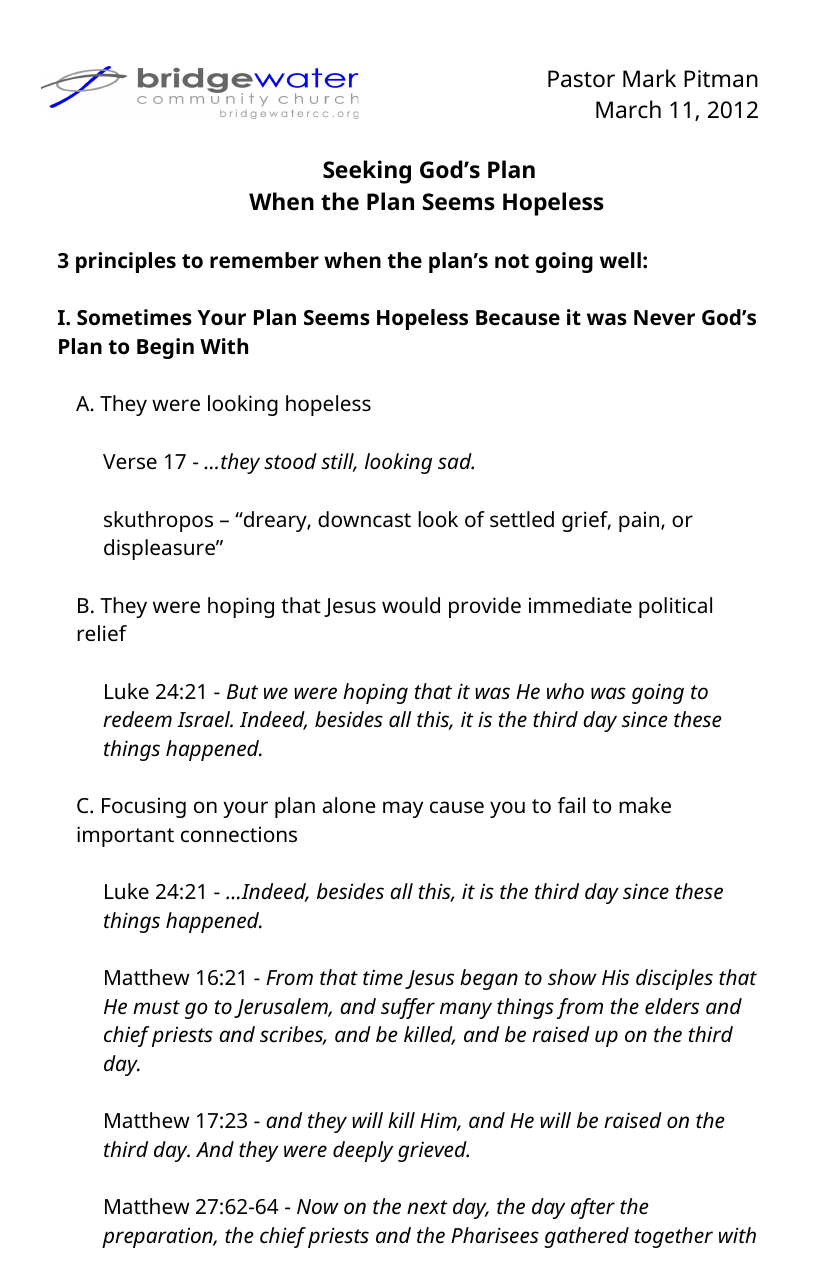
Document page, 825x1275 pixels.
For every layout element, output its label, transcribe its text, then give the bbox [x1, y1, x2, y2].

text Luke 24:21 - But we were hoping that it was He who was going to redeem Israel. Indeed, besides all this, it is the third day since these things happened. [103, 677, 759, 762]
text C. Focusing on your plan alone may cause you to fail to make important connections [76, 791, 759, 848]
text Matthew 17:23 - and they will kill Him, and He will be raised on the third day. And they were deeply grieved. [103, 1106, 759, 1163]
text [103, 1192, 759, 1249]
text skuthropos – “dreary, downcast look of settled grief, pain, or displeasure” [103, 505, 759, 562]
text I. Sometimes Your Plan Seems Hopeless Because it was Never God’s Plan to Begin With [57, 303, 759, 360]
text When the Plan Seems Hopeless [94, 186, 759, 217]
picture [41, 66, 359, 119]
text Matthew 16:21 - From that time Jesus began to show His disciples that He must go to Jerusalem, and suffer many things from the elders and chief priests and scribes, and be killed, and be raised up on the third day. [103, 963, 759, 1077]
text Seeking God’s Plan [94, 154, 759, 186]
text 3 principles to remember when the plan’s not going well: [57, 246, 759, 274]
text B. They were hoping that Jesus would provide immediate political relief [76, 591, 759, 648]
text Luke 24:21 - ...Indeed, besides all this, it is the third day since these things happened. [103, 877, 759, 934]
text Verse 17 - ...they stood still, looking sad. [103, 447, 759, 476]
text A. They were looking hopeless [76, 389, 759, 418]
